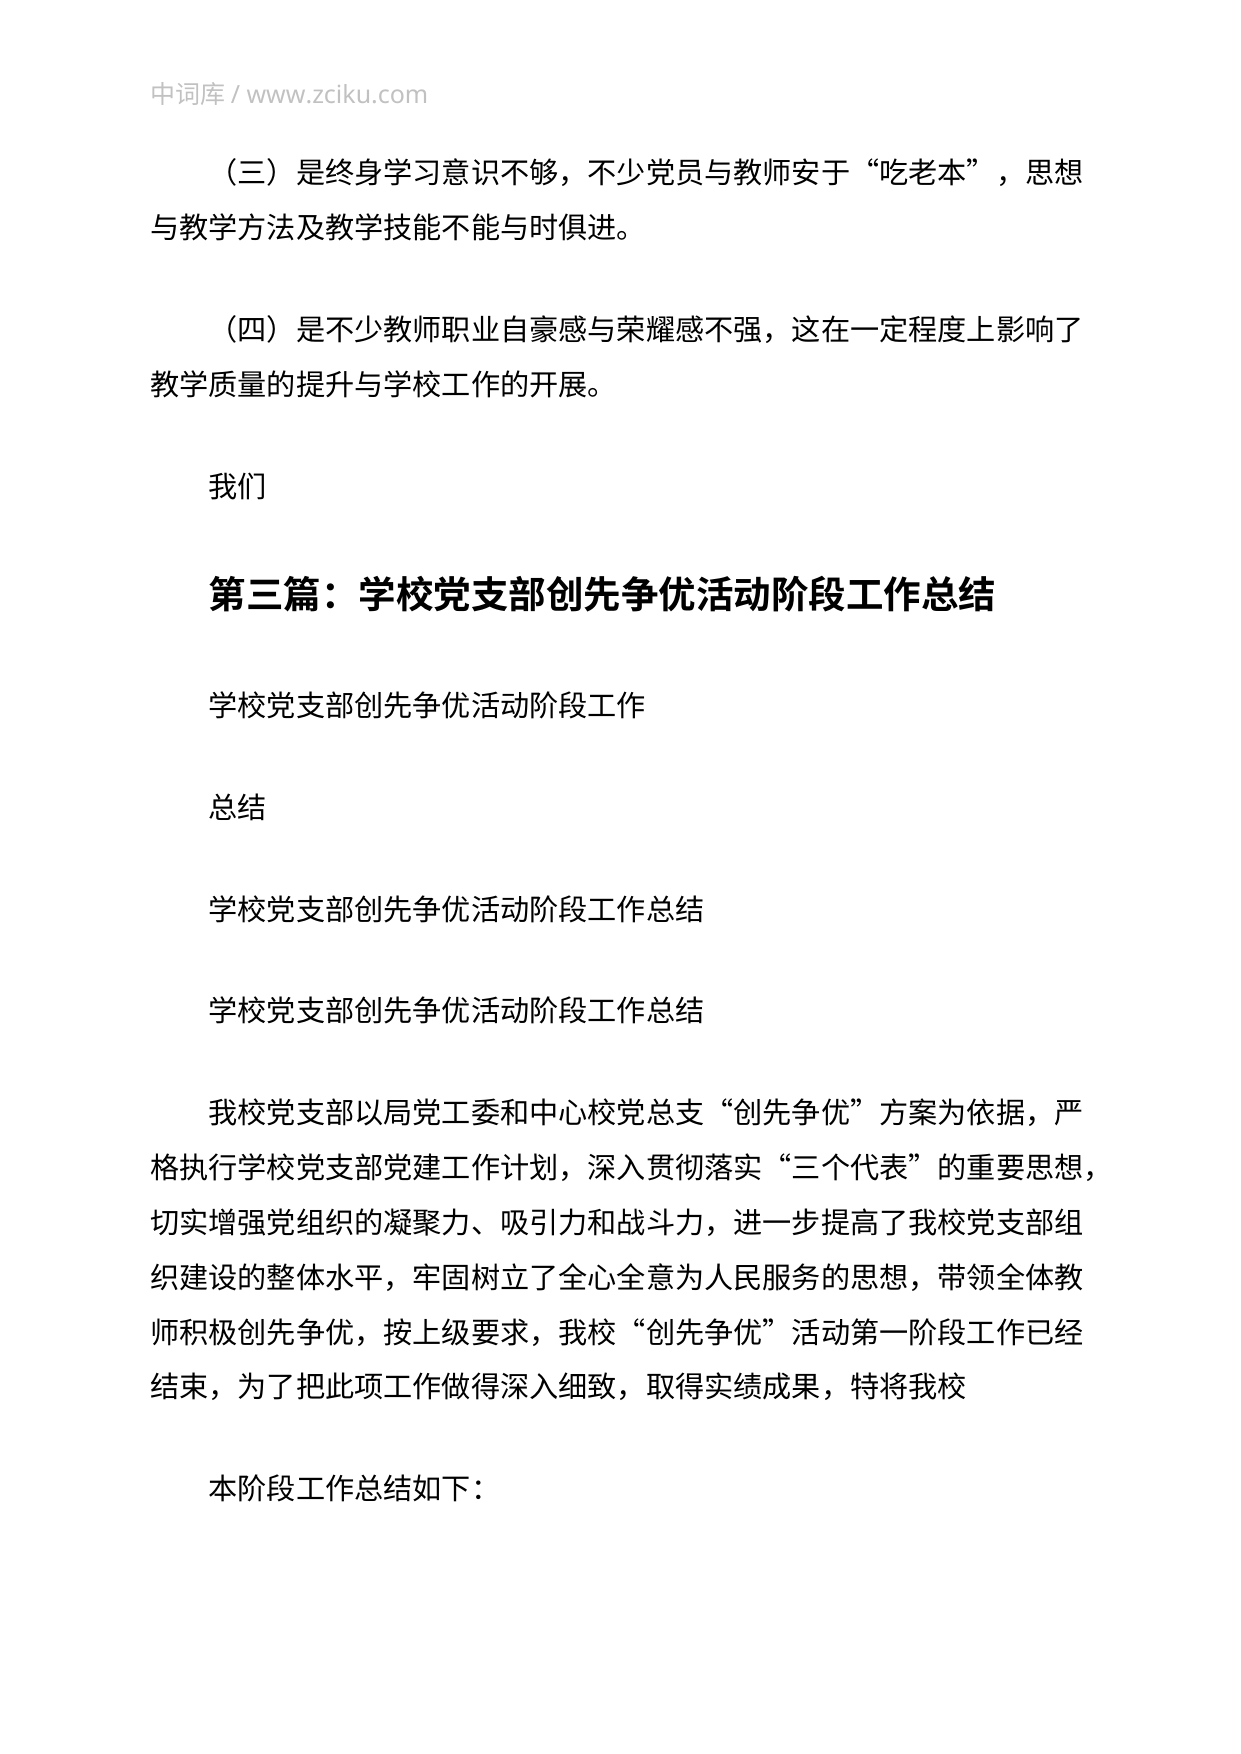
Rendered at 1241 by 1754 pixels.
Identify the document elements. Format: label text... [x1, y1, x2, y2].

text 本阶段工作总结如下： [150, 1466, 1090, 1508]
text 第三篇：学校党支部创先争优活动阶段工作总结 [150, 565, 1090, 619]
text （三）是终身学习意识不够，不少党员与教师安于“吃老本”，思想与教学方法及教学技能不能与时俱进。 [150, 150, 1090, 247]
text 学校党支部创先争优活动阶段工作总结 [150, 886, 1090, 928]
text 学校党支部创先争优活动阶段工作总结 [150, 988, 1090, 1030]
text 我们 [150, 463, 1090, 506]
text （四）是不少教师职业自豪感与荣耀感不强，这在一定程度上影响了教学质量的提升与学校工作的开展。 [150, 307, 1090, 404]
text 学校党支部创先争优活动阶段工作 [150, 682, 1090, 725]
text 我校党支部以局党工委和中心校党总支“创先争优”方案为依据，严格执行学校党支部党建工作计划，深入贯彻落实“三个代表”的重要思想，切实增强党组织的凝聚力、吸引力和战斗力，进一步提高了我校党支部组织建设的整体水平，牢固树立了全心全意为人民服务的思想，带领全体教师积极创先争优，按上级要求，我校“创先争优”活动第一阶段工作已经结束，为了把此项工作做得深入细致，取得实绩成果，特将我校 [150, 1089, 1090, 1406]
text 总结 [150, 784, 1090, 827]
